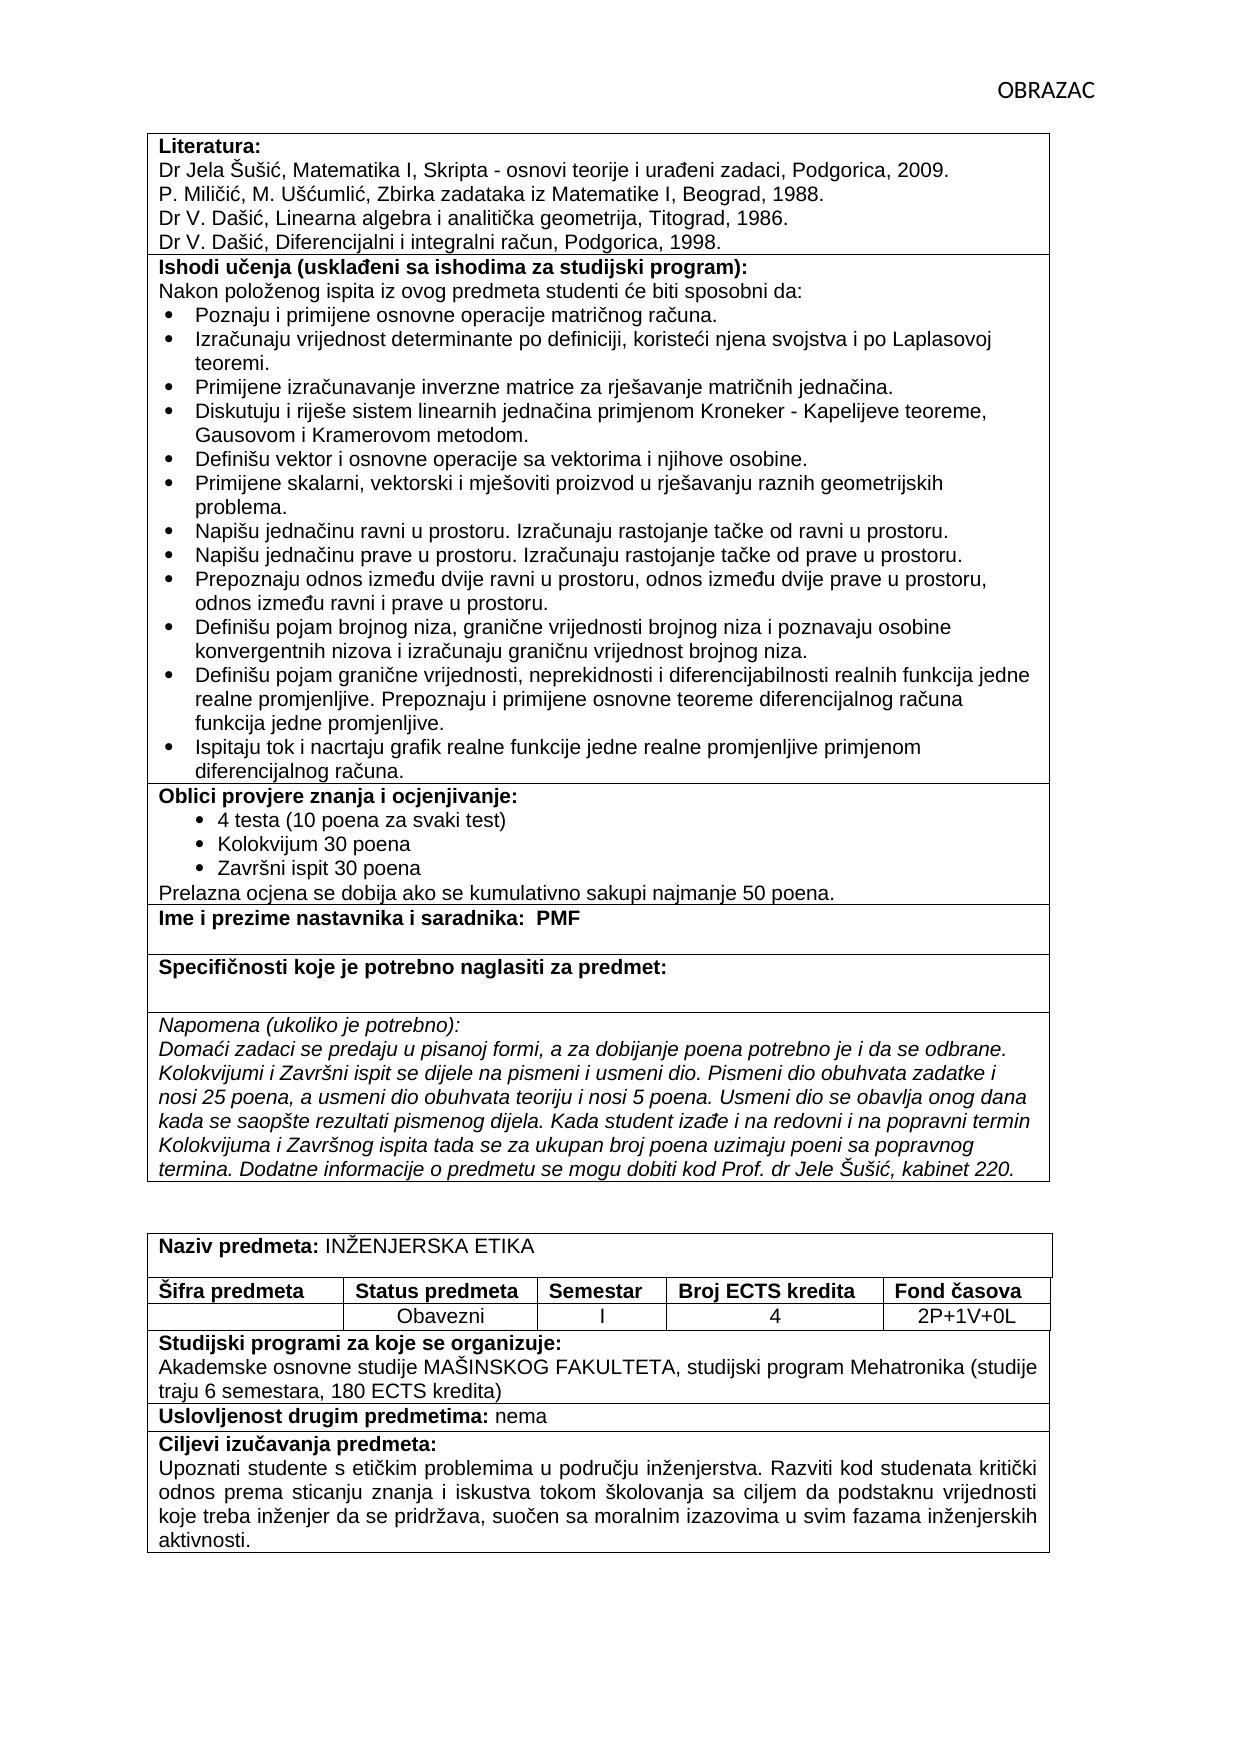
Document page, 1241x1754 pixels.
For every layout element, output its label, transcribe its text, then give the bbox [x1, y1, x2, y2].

table_cell Ciljevi izučavanja predmeta: Upoznati studente s etičkim problemima u području inženjerstva. Razviti kod studenata kritički odnos prema sticanju znanja i iskustva tokom školovanja sa ciljem da podstaknu vrijednosti koje treba inženjer da se pridržava, suočen sa moralnim izazovima u svim fazama inženjerskih aktivnosti. [148, 1432, 1049, 1552]
table_cell Ime i prezime nastavnika i saradnika: PMF [148, 905, 1049, 954]
table_cell Napomena (ukoliko je potrebno): Domaći zadaci se predaju u pisanoj formi, a za dobijanje poena potrebno je i da se odbrane. Kolokvijumi i Završni ispit se dijele na pismeni i usmeni dio. Pismeni dio obuhvata zadatke i nosi 25 poena, a usmeni dio obuhvata teoriju i nosi 5 poena. Usmeni dio se obavlja onog dana kada se saopšte rezultati pismenog dijela. Kada student izađe i na redovni i na popravni termin Kolokvijuma i Završnog ispita tada se za ukupan broj poena uzimaju poeni sa popravnog termina. Dodatne informacije o predmetu se mogu dobiti kod Prof. dr Jele Šušić, kabinet 220. [148, 1013, 1049, 1181]
table_cell [148, 1304, 343, 1330]
table_header Studijski programi za koje se organizuje: Akademske osnovne studije MAŠINSKOG FAKULTETA, studijski program Mehatronika (studije traju 6 semestara, 180 ECTS kredita) [148, 1331, 1049, 1403]
table_cell Šifra predmeta [148, 1278, 343, 1303]
table_cell Broj ECTS kredita [667, 1278, 883, 1303]
table_cell Literatura: Dr Jela Šušić, Matematika I, Skripta - osnovi teorije i urađeni zadaci, Podgorica, 2009. P. Miličić, M. Ušćumlić, Zbirka zadataka iz Matematike I, Beograd, 1988. Dr V. Dašić, Linearna algebra i analitička geometrija, Titograd, 1986. Dr V. Dašić, Diferencijalni i integralni račun, Podgorica, 1998. [148, 134, 1049, 254]
table_cell 4 [667, 1304, 883, 1330]
table_cell Oblici provjere znanja i ocjenjivanje: 4 testa (10 poena za svaki test) Kolokvijum 30 poena Završni ispit 30 poena Prelazna ocjena se dobija ako se kumulativno sakupi najmanje 50 poena. [148, 784, 1049, 904]
table_cell Semestar [538, 1278, 666, 1303]
table_cell Obavezni [344, 1304, 537, 1330]
table_cell Uslovljenost drugim predmetima: nema [148, 1404, 1049, 1431]
table_cell I [538, 1304, 666, 1330]
table_cell Specifičnosti koje je potrebno naglasiti za predmet: [148, 955, 1049, 1012]
table_header Naziv predmeta: INŽENJERSKA ETIKA [148, 1234, 1052, 1277]
table_cell Ishodi učenja (usklađeni sa ishodima za studijski program): Nakon položenog ispita iz ovog predmeta studenti će biti sposobni da: Poznaju i primijene osnovne operacije matričnog računa. Izračunaju vrijednost determinante po definiciji, koristeći njena svojstva i po Laplasovoj teoremi. Primijene izračunavanje inverzne matrice za rješavanje matričnih jednačina. Diskutuju i riješe sistem linearnih jednačina primjenom Kroneker - Kapelijeve teoreme, Gausovom i Kramerovom metodom. Definišu vektor i osnovne operacije sa vektorima i njihove osobine. Primijene skalarni, vektorski i mješoviti proizvod u rješavanju raznih geometrijskih problema. Napišu jednačinu ravni u prostoru. Izračunaju rastojanje tačke od ravni u prostoru. Napišu jednačinu prave u prostoru. Izračunaju rastojanje tačke od prave u prostoru. Prepoznaju odnos između dvije ravni u prostoru, odnos između dvije prave u prostoru, odnos između ravni i prave u prostoru. Definišu pojam brojnog niza, granične vrijednosti brojnog niza i poznavaju osobine konvergentnih nizova i izračunaju graničnu vrijednost brojnog niza. Definišu pojam granične vrijednosti, neprekidnosti i diferencijabilnosti realnih funkcija jedne realne promjenljive. Prepoznaju i primijene osnovne teoreme diferencijalnog računa funkcija jedne promjenljive. Ispitaju tok i nacrtaju grafik realne funkcije jedne realne promjenljive primjenom diferencijalnog računa. [148, 255, 1049, 783]
table_cell Fond časova [884, 1278, 1050, 1303]
table_cell Status predmeta [344, 1278, 537, 1303]
table_cell 2P+1V+0L [884, 1304, 1050, 1330]
